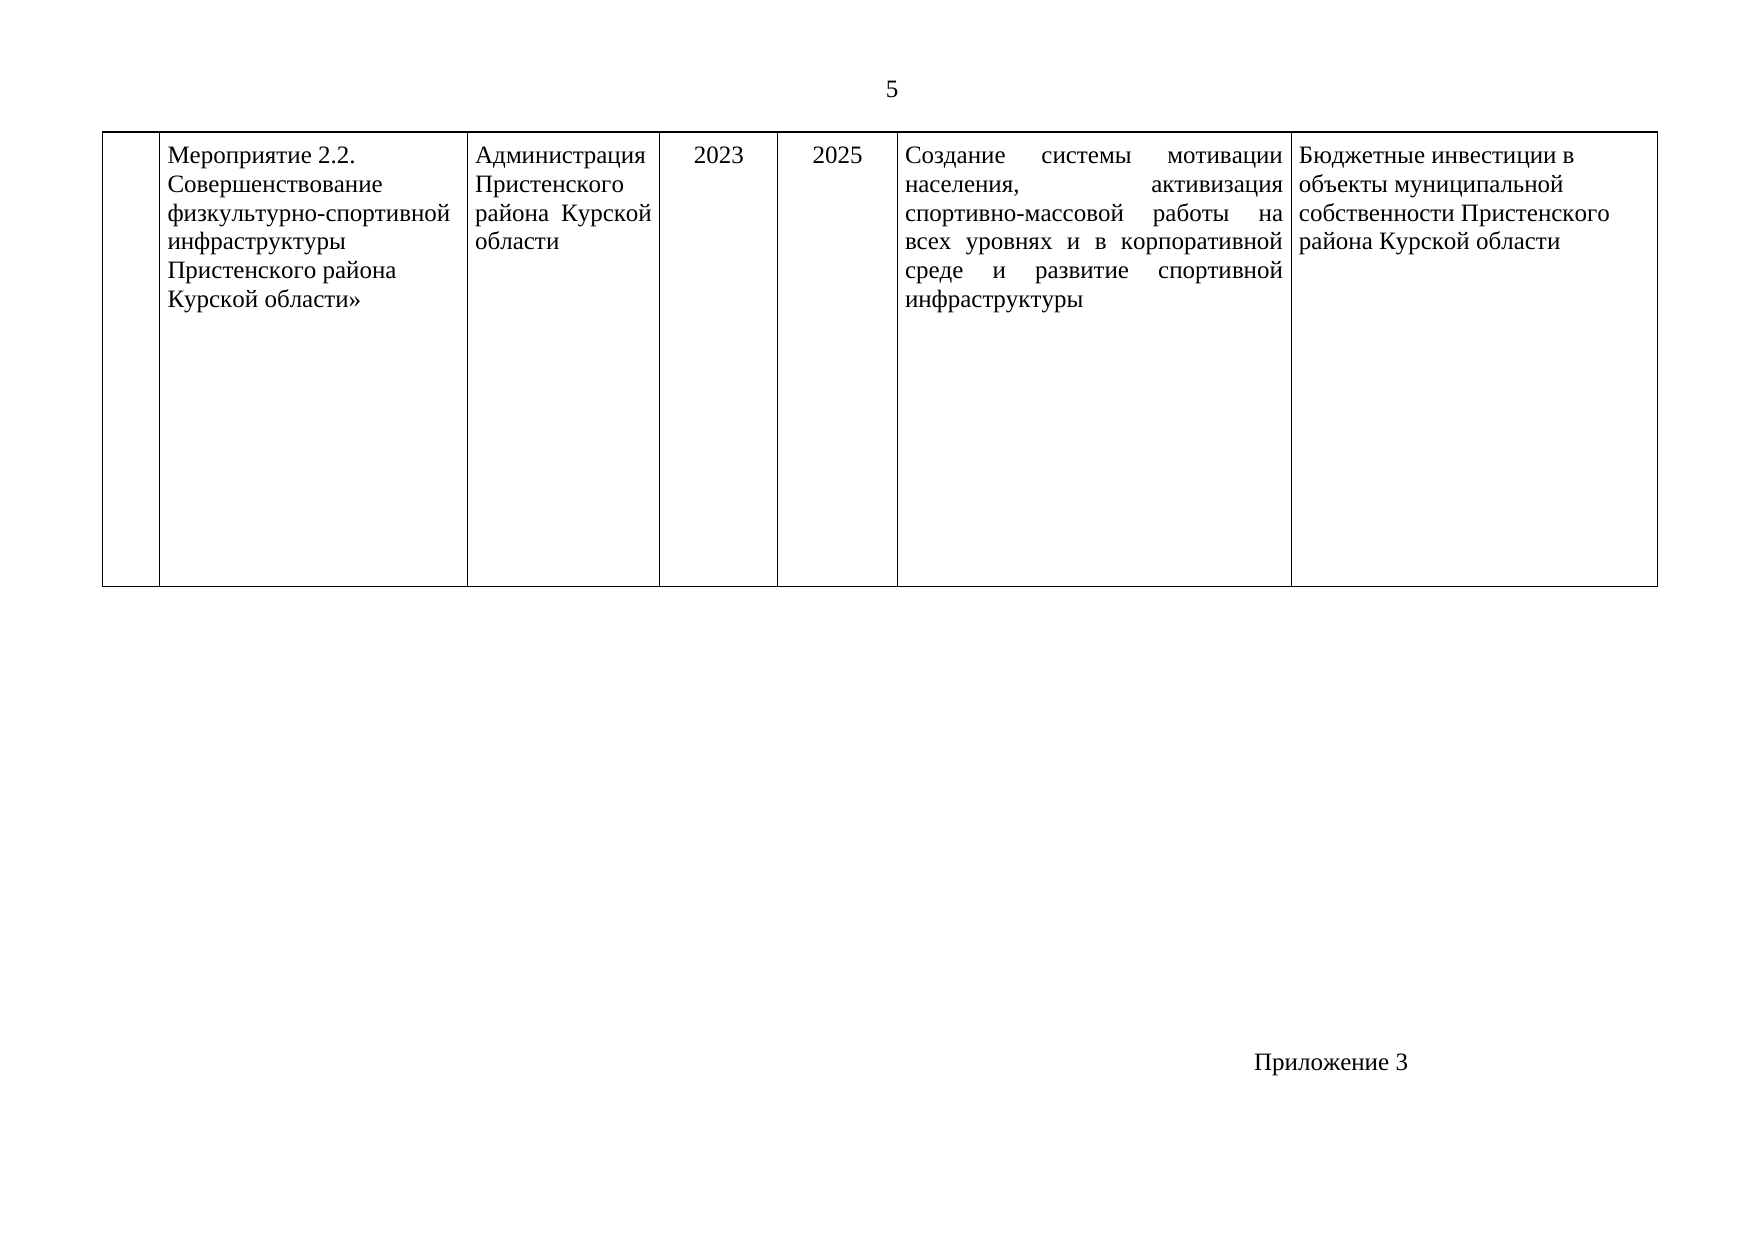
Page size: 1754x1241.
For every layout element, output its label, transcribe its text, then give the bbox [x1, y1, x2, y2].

table_cell Создание системы мотивации населения, активизация спортивно-массовой работы на всех уровнях и в корпоративной среде и развитие спортивной инфраструктуры [898, 133, 1291, 586]
table_cell Администрация Пристенского района Курской области [468, 133, 659, 586]
table_cell 2023 [660, 133, 777, 586]
table_cell Бюджетные инвестиции в объекты муниципальной собственности Пристенского района Курской области [1292, 133, 1657, 586]
list Приложение 3 [1107, 1047, 1629, 1076]
table_cell 2025 [778, 133, 897, 586]
table_cell Мероприятие 2.2. Совершенствование физкультурно-спортивной инфраструктуры Пристенского района Курской области» [160, 133, 467, 586]
table_cell [103, 133, 159, 586]
